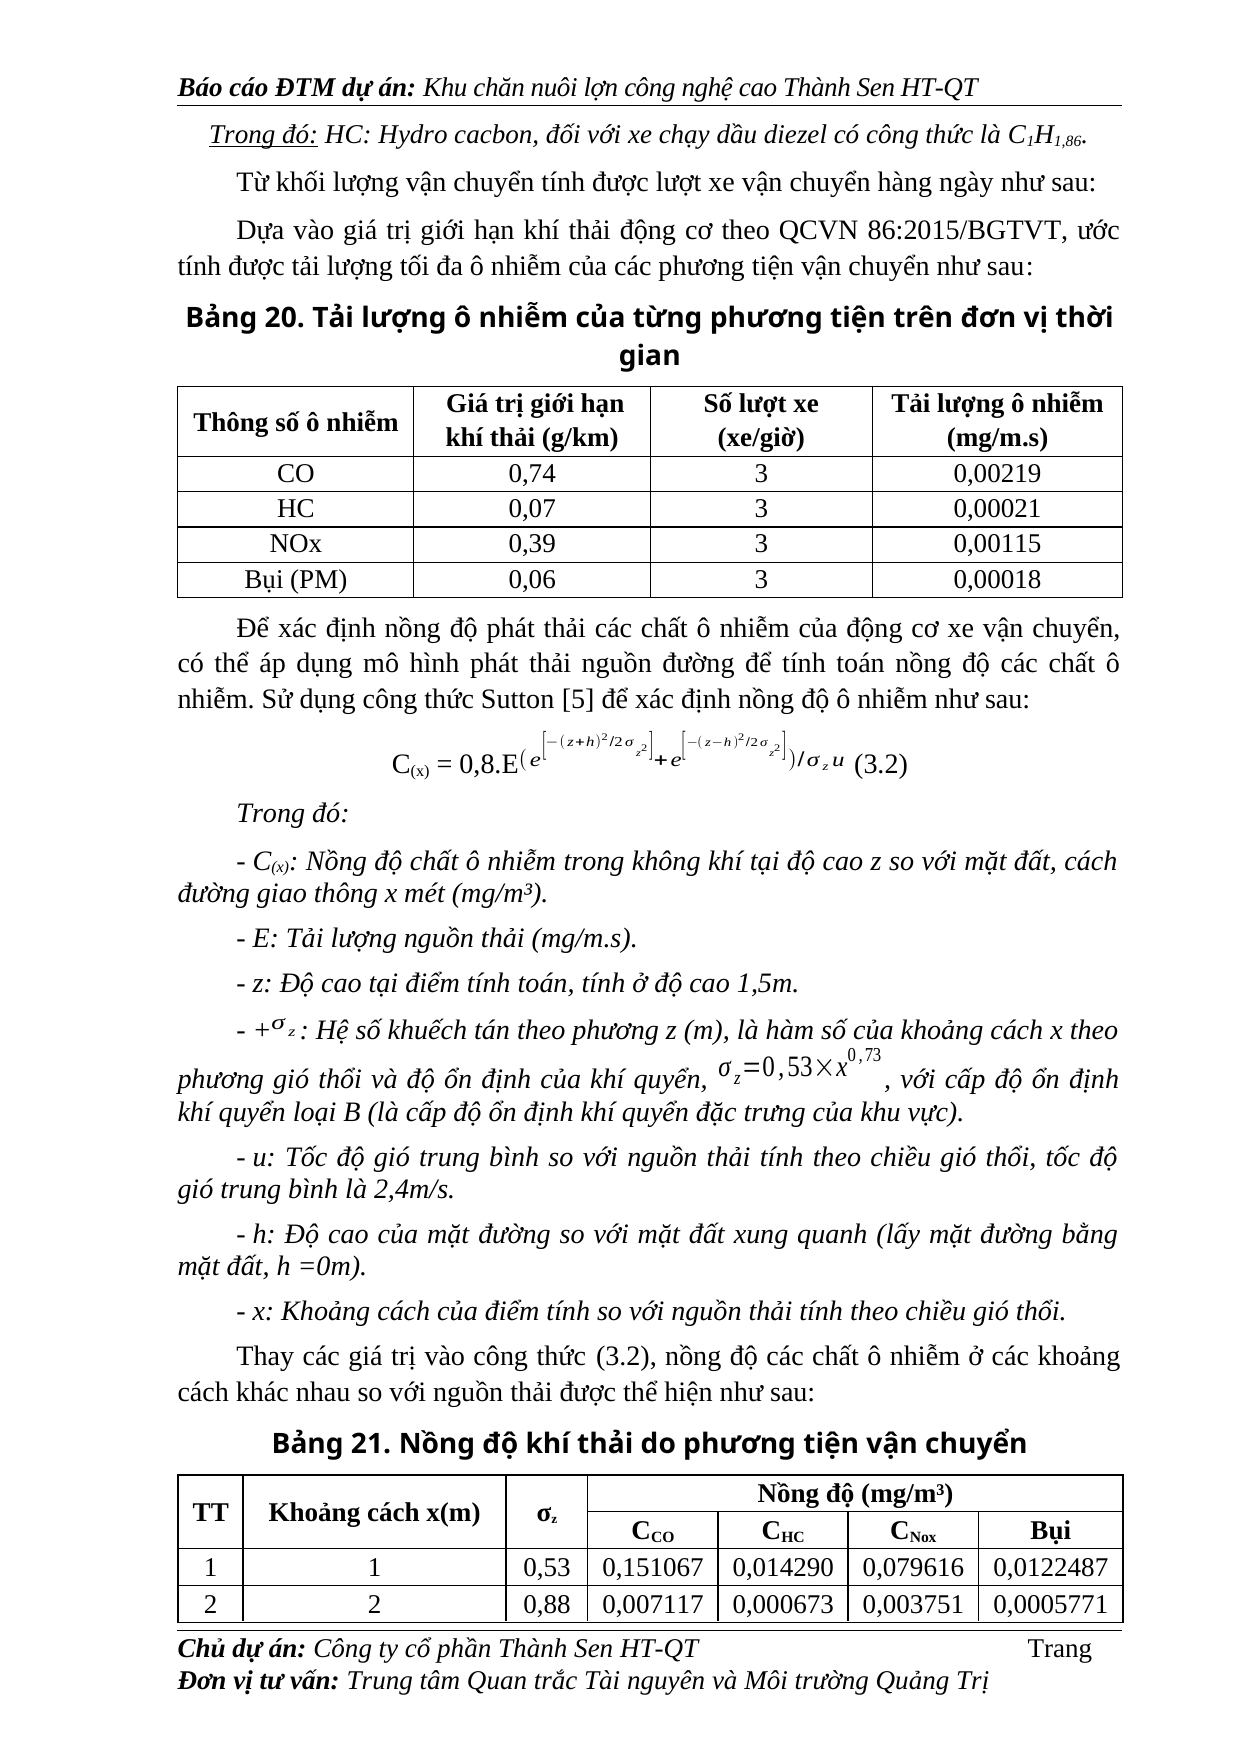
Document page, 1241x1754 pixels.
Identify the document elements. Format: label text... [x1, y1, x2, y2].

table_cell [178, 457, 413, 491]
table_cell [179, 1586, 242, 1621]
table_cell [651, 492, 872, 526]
list C(x): Nồng độ chất ô nhiễm trong không khí tại độ cao z so với mặt đất, cách đường giao thông x mét (mg/m³). [177, 844, 1122, 909]
text Trong đó: HC: Hydro cacbon, đối với xe chạy dầu diezel có công thức là C1H1,86. [177, 118, 1122, 149]
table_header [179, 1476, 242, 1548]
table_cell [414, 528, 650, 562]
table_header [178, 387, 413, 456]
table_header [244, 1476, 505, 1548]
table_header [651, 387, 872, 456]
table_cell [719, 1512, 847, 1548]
text Tải lượng ô nhiễm của từng phương tiện trên đơn vị thời gian [177, 297, 1122, 373]
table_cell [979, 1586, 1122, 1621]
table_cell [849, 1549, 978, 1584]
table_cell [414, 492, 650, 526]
text Thay các giá trị vào công thức (3.2), nồng độ các chất ô nhiễm ở các khoảng cách khác nhau so với nguồn thải được thể hiện như sau: [177, 1339, 1122, 1407]
text Để xác định nồng độ phát thải các chất ô nhiễm của động cơ xe vận chuyển, có thể áp dụng mô hình phát thải nguồn đường để tính toán nồng độ các chất ô nhiễm. Sử dụng công thức Sutton để xác định nồng độ ô nhiễm như sau: [177, 611, 1122, 714]
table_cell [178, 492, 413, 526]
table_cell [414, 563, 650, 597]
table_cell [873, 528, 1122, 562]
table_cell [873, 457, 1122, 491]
text C(x) = 0,8.E (3.2) [177, 730, 1122, 780]
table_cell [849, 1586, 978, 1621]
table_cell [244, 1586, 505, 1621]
text Dựa vào giá trị giới hạn khí thải động cơ theo QCVN 86:2015/BGTVT, ước tính được tải lượng tối đa ô nhiễm của các phương tiện vận chuyển như sau: [177, 213, 1122, 281]
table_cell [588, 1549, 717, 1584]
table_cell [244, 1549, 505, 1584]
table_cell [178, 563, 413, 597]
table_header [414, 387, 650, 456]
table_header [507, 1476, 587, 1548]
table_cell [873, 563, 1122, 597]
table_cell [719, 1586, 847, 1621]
text Từ khối lượng vận chuyển tính được lượt xe vận chuyển hàng ngày như sau: [177, 165, 1122, 197]
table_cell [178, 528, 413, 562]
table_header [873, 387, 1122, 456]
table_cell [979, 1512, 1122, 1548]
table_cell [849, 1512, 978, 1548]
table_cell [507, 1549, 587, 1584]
list h: Độ cao của mặt đường so với mặt đất xung quanh (lấy mặt đường bằng mặt đất, h =0m). [177, 1217, 1122, 1282]
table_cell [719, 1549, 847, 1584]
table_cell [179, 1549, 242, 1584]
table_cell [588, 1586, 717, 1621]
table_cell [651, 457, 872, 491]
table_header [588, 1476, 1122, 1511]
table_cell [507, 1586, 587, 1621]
text Trong đó: [177, 796, 1122, 828]
list E: Tải lượng nguồn thải (mg/m.s). [177, 921, 1122, 953]
text Nồng độ khí thải do phương tiện vận chuyển [177, 1423, 1122, 1461]
list +: Hệ số khuếch tán theo phương z (m), là hàm số của khoảng cách x theo phương gió thổi và độ ổn định của khí quyển, , với cấp độ ổn định khí quyển loại B (là cấp độ ổn định khí quyển đặc trưng của khu vực). [177, 1011, 1122, 1127]
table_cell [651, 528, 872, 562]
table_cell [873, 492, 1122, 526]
list u: Tốc độ gió trung bình so với nguồn thải tính theo chiều gió thổi, tốc độ gió trung bình là 2,4m/s. [177, 1140, 1122, 1204]
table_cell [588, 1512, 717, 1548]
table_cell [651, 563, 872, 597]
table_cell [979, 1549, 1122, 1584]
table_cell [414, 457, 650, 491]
list z: Độ cao tại điểm tính toán, tính ở độ cao 1,5m. [177, 966, 1122, 998]
list x: Khoảng cách của điểm tính so với nguồn thải tính theo chiều gió thổi. [177, 1294, 1122, 1327]
